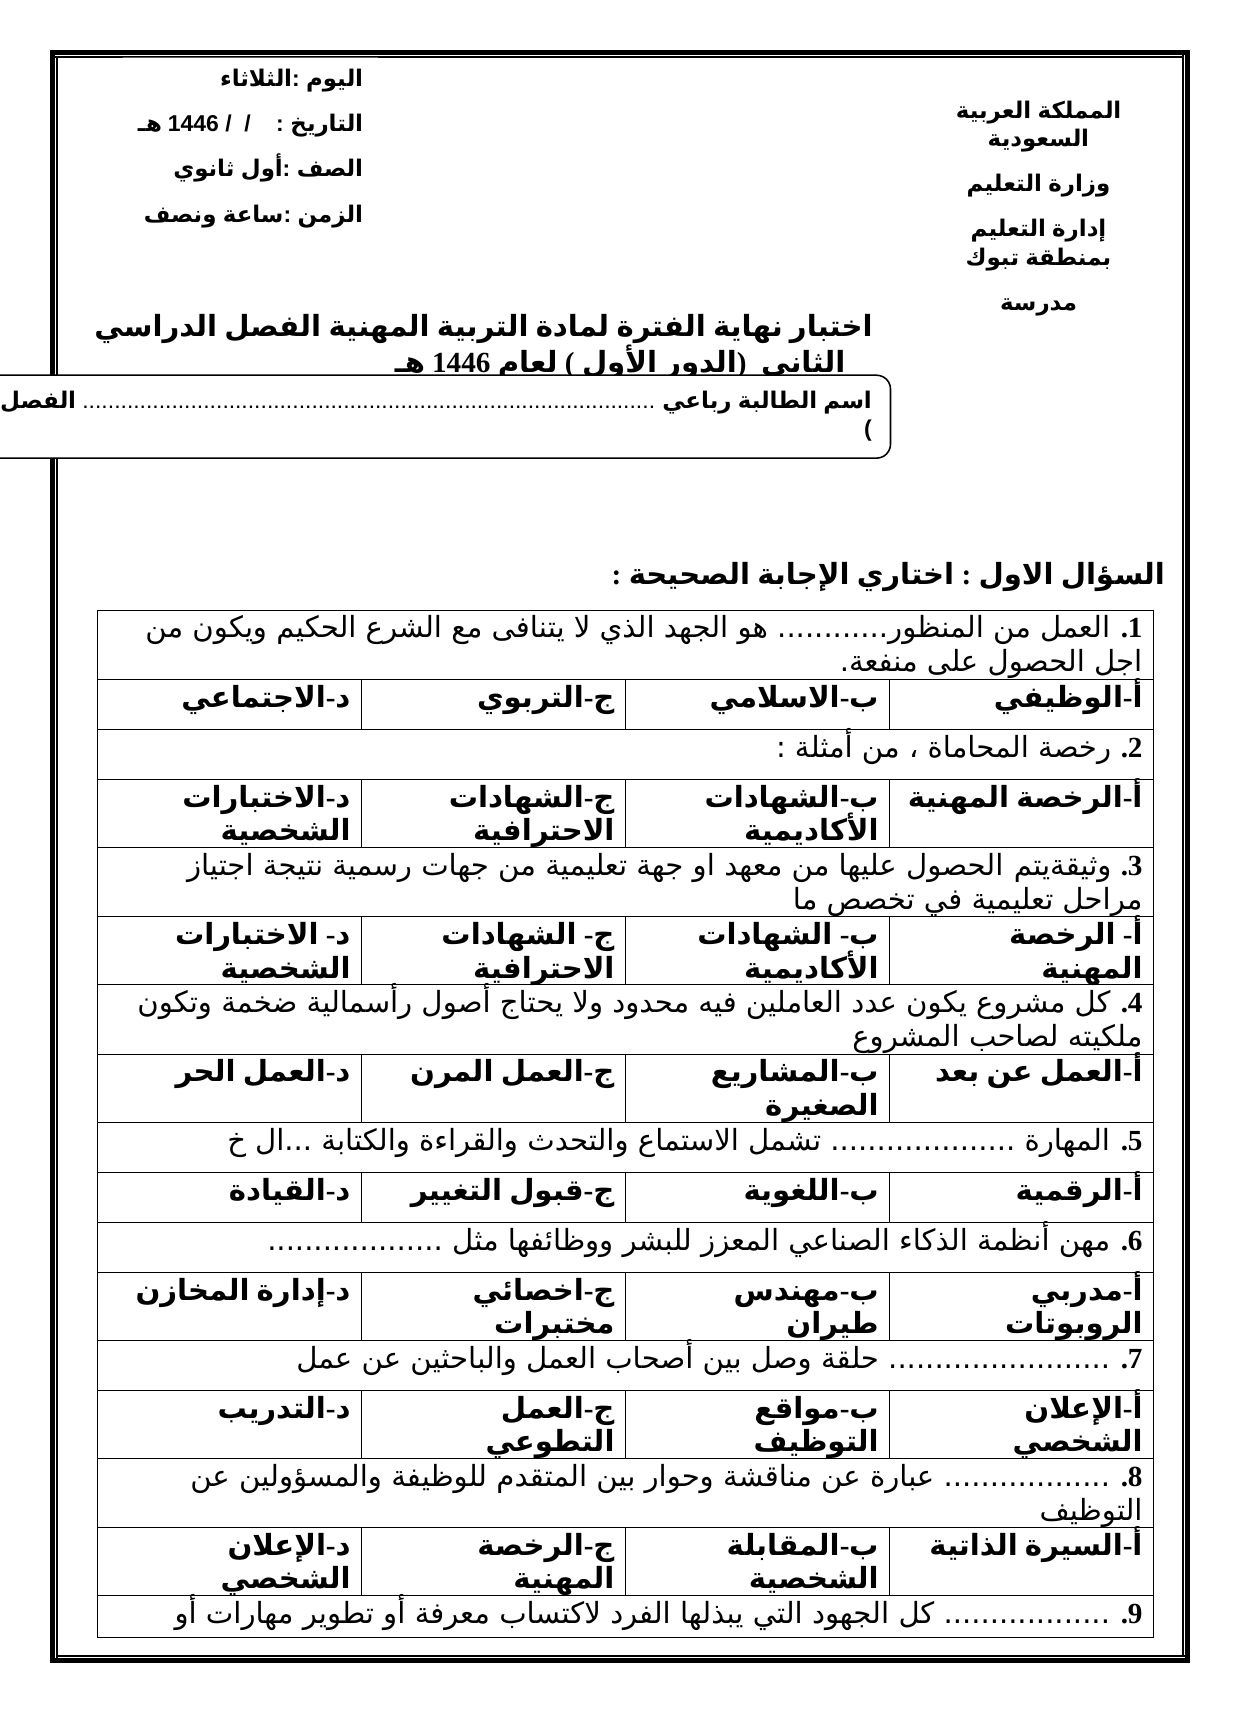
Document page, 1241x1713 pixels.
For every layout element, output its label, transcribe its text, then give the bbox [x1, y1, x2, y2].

table_cell ب-مواقع التوظيف [626, 1391, 889, 1458]
table_header 1. العمل من المنظور............ هو الجهد الذي لا يتنافى مع الشرع الحكيم ويكون من اجل الحصول على منفعة. [98, 611, 1153, 679]
table_cell د- الاختبارات الشخصية [98, 917, 361, 984]
table_cell 3. وثيقةيتم الحصول عليها من معهد او جهة تعليمية من جهات رسمية نتيجة اجتياز مراحل تعليمية في تخصص ما [98, 848, 1153, 916]
text اختبار نهاية الفترة لمادة التربية المهنية الفصل الدراسي الثاني (الدور الأول ) لعام 1446 هـ [75, 309, 1165, 379]
table_cell ج-العمل التطوعي [362, 1391, 625, 1458]
table_cell د-إدارة المخازن [98, 1273, 361, 1340]
table_cell أ-الوظيفي [890, 680, 1153, 729]
table_cell ج- الشهادات الاحترافية [362, 917, 625, 984]
table_cell أ-العمل عن بعد [890, 1055, 1153, 1122]
table_cell ج-الشهادات الاحترافية [362, 780, 625, 847]
table_cell د-العمل الحر [98, 1055, 361, 1122]
table_cell ب-مهندس طيران [626, 1273, 889, 1340]
table_cell أ-السيرة الذاتية [890, 1528, 1153, 1595]
table_cell أ- الرخصة المهنية [890, 917, 1153, 984]
table_cell أ-الرخصة المهنية [890, 780, 1153, 847]
table_cell 5. المهارة .................... تشمل الاستماع والتحدث والقراءة والكتابة ...ال خ [98, 1123, 1153, 1172]
table_cell 2. رخصة المحاماة ، من أمثلة : [98, 730, 1153, 779]
table_cell ب-المشاريع الصغيرة [626, 1055, 889, 1122]
table_cell أ-الإعلان الشخصي [890, 1391, 1153, 1458]
table_cell أ-الرقمية [890, 1173, 1153, 1222]
table_cell 8. .................. عبارة عن مناقشة وحوار بين المتقدم للوظيفة والمسؤولين عن التوظيف [98, 1459, 1153, 1527]
table_cell ب-اللغوية [626, 1173, 889, 1222]
table_cell د-الإعلان الشخصي [98, 1528, 361, 1595]
text السؤال الاول : اختاري الإجابة الصحيحة : [75, 557, 1165, 590]
table_cell ج-التربوي [362, 680, 625, 729]
table_cell د-التدريب [98, 1391, 361, 1458]
table_cell ب-الشهادات الأكاديمية [626, 780, 889, 847]
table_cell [98, 1596, 1153, 1637]
table_cell ج-قبول التغيير [362, 1173, 625, 1222]
table_cell 7. ........................ حلقة وصل بين أصحاب العمل والباحثين عن عمل [98, 1341, 1153, 1390]
table_cell ج-الرخصة المهنية [362, 1528, 625, 1595]
table_cell ب-الاسلامي [626, 680, 889, 729]
table_cell ج-اخصائي مختبرات [362, 1273, 625, 1340]
table_cell ب- الشهادات الأكاديمية [626, 917, 889, 984]
table_cell 6. مهن أنظمة الذكاء الصناعي المعزز للبشر ووظائفها مثل ................... [98, 1223, 1153, 1272]
table_cell أ-مدربي الروبوتات [890, 1273, 1153, 1340]
table_cell ج-العمل المرن [362, 1055, 625, 1122]
table_cell د-القيادة [98, 1173, 361, 1222]
table_cell د-الاختبارات الشخصية [98, 780, 361, 847]
table_cell د-الاجتماعي [98, 680, 361, 729]
table_cell 4. كل مشروع يكون عدد العاملين فيه محدود ولا يحتاج أصول رأسمالية ضخمة وتكون ملكيته لصاحب المشروع [98, 985, 1153, 1053]
table_cell ب-المقابلة الشخصية [626, 1528, 889, 1595]
